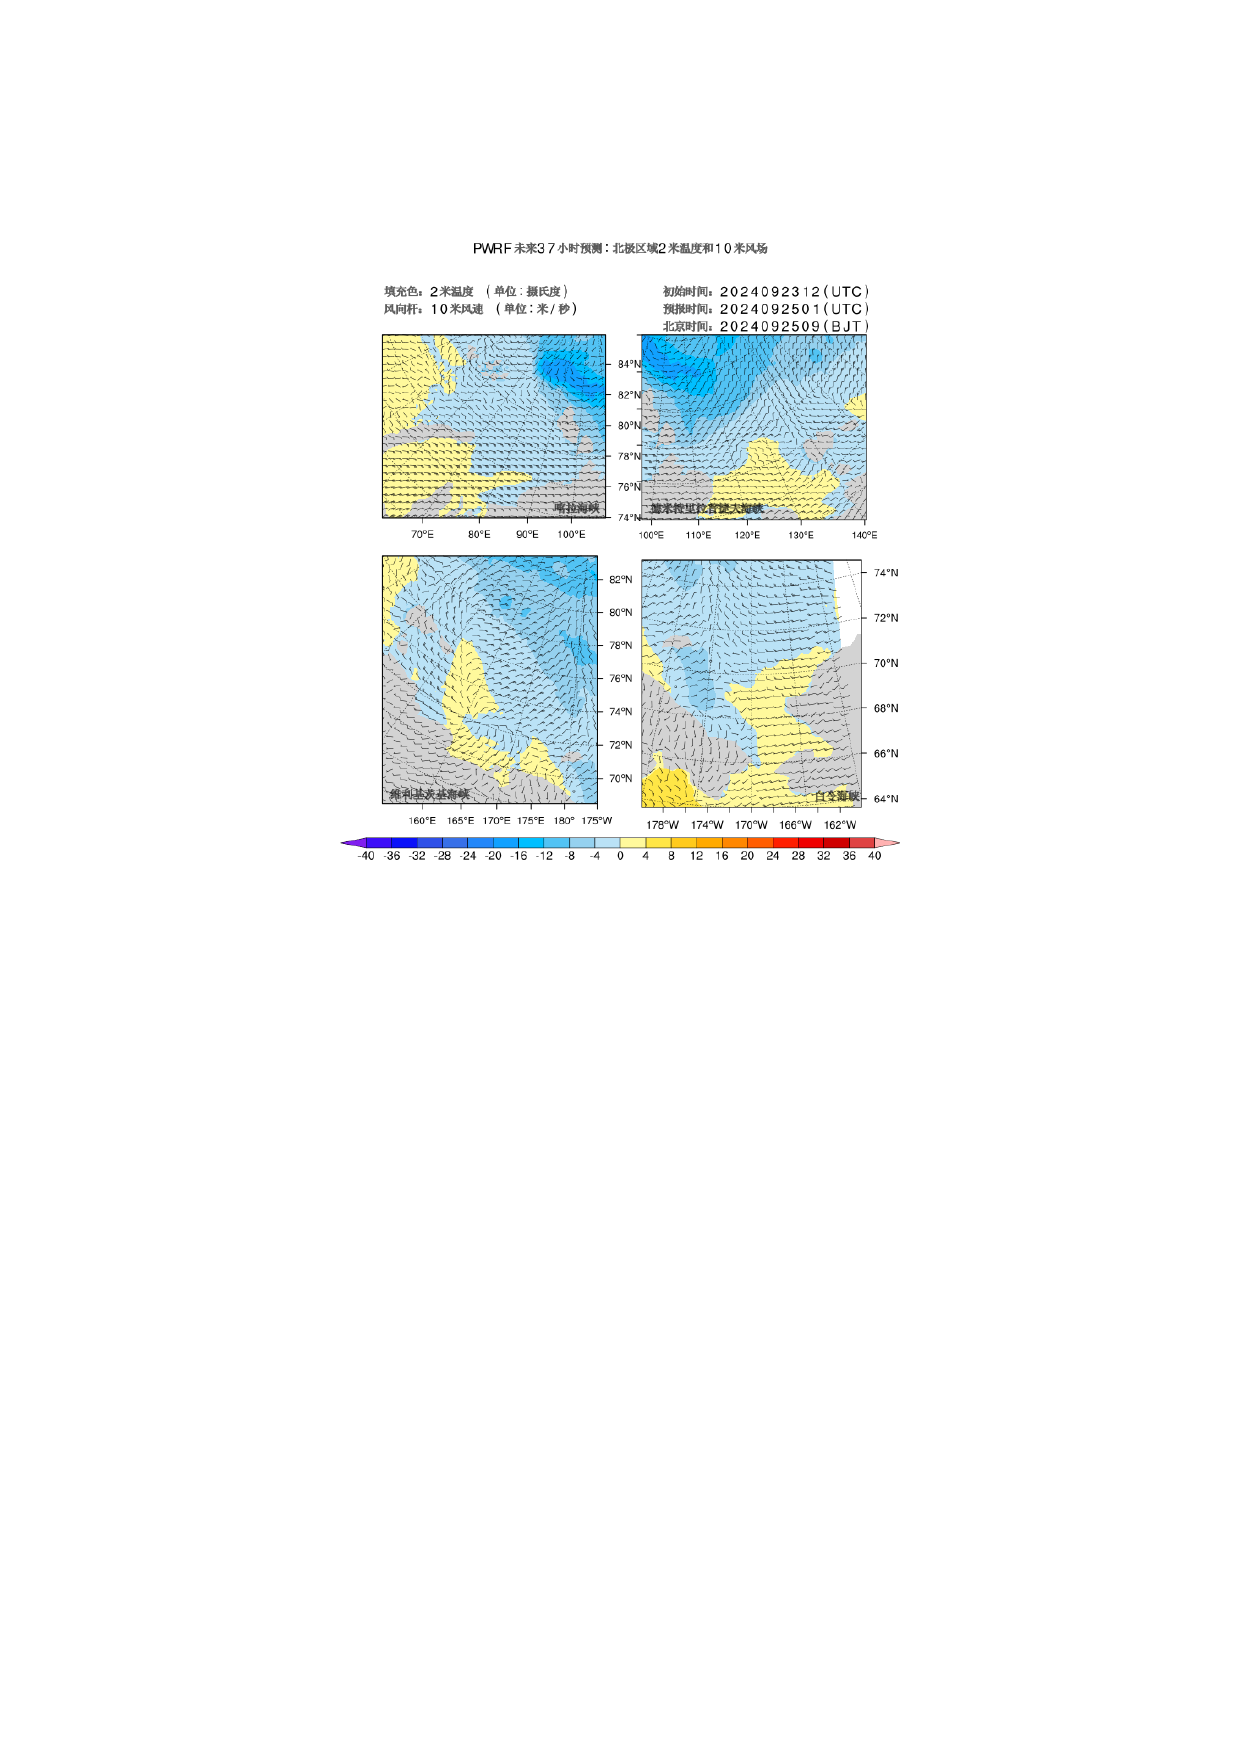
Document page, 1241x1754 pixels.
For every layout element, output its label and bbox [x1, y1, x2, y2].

picture [187, 161, 1053, 1028]
